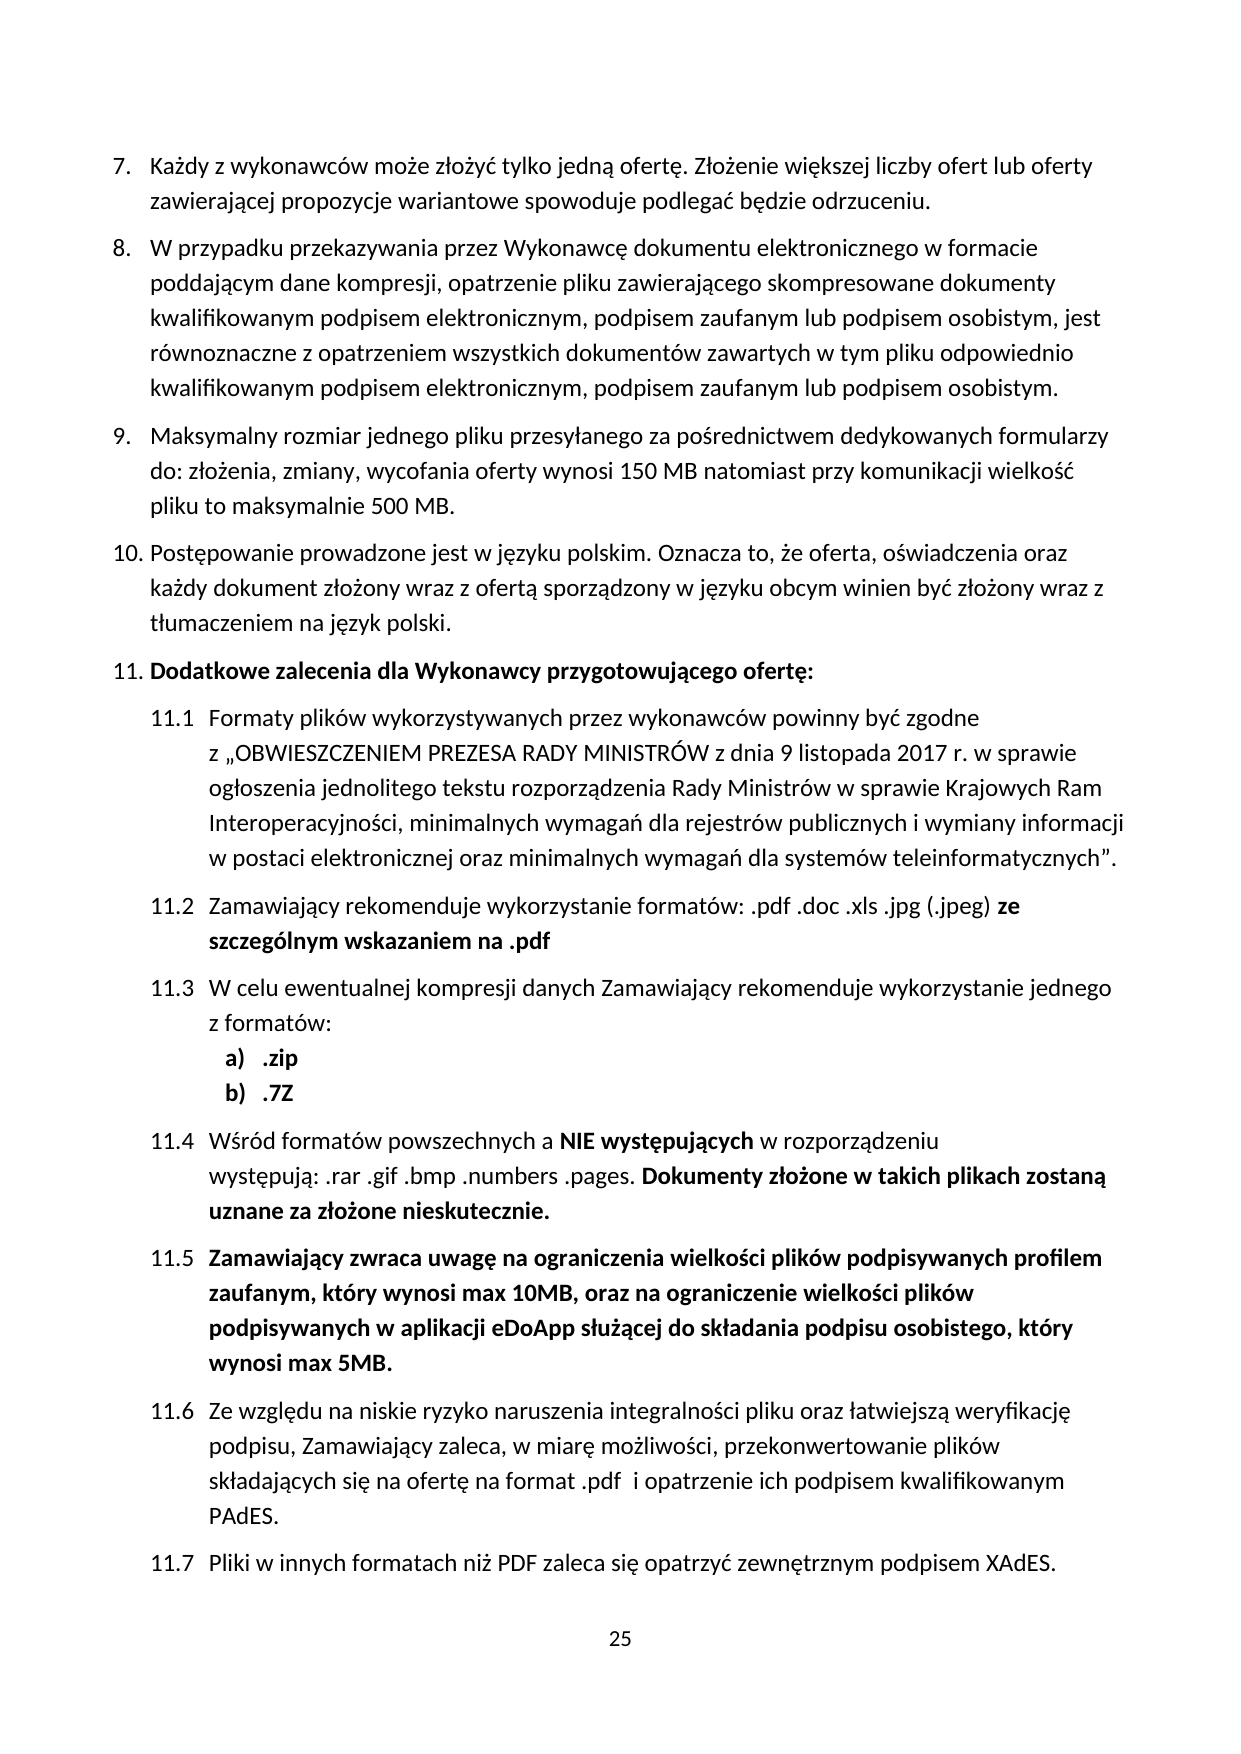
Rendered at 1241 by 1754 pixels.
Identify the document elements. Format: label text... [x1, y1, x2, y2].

list Maksymalny rozmiar jednego pliku przesyłanego za pośrednictwem dedykowanych formularzy do: złożenia, zmiany, wycofania oferty wynosi 150 MB natomiast przy komunikacji wielkość pliku to maksymalnie 500 MB. [112, 420, 1128, 521]
list Dodatkowe zalecenia dla Wykonawcy przygotowującego ofertę: [112, 655, 1128, 686]
list W przypadku przekazywania przez Wykonawcę dokumentu elektronicznego w formacie poddającym dane kompresji, opatrzenie pliku zawierającego skompresowane dokumenty kwalifikowanym podpisem elektronicznym, podpisem zaufanym lub podpisem osobistym, jest równoznaczne z opatrzeniem wszystkich dokumentów zawartych w tym pliku odpowiednio kwalifikowanym podpisem elektronicznym, podpisem zaufanym lub podpisem osobistym. [112, 232, 1128, 403]
list Wśród formatów powszechnych a NIE występujących w rozporządzeniu występują: .rar .gif .bmp .numbers .pages. Dokumenty złożone w takich plikach zostaną uznane za złożone nieskutecznie. [150, 1125, 1128, 1226]
list Formaty plików wykorzystywanych przez wykonawców powinny być zgodne z „OBWIESZCZENIEM PREZESA RADY MINISTRÓW z dnia 9 listopada 2017 r. w sprawie ogłoszenia jednolitego tekstu rozporządzenia Rady Ministrów w sprawie Krajowych Ram Interoperacyjności, minimalnych wymagań dla rejestrów publicznych i wymiany informacji w postaci elektronicznej oraz minimalnych wymagań dla systemów teleinformatycznych”. [150, 702, 1128, 873]
list Ze względu na niskie ryzyko naruszenia integralności pliku oraz łatwiejszą weryfikację podpisu, Zamawiający zaleca, w miarę możliwości, przekonwertowanie plików składających się na ofertę na format .pdf i opatrzenie ich podpisem kwalifikowanym PAdES. [150, 1395, 1128, 1531]
list W celu ewentualnej kompresji danych Zamawiający rekomenduje wykorzystanie jednego z formatów: [150, 972, 1128, 1038]
list Zamawiający zwraca uwagę na ograniczenia wielkości plików podpisywanych profilem zaufanym, który wynosi max 10MB, oraz na ograniczenie wielkości plików podpisywanych w aplikacji eDoApp służącej do składania podpisu osobistego, który wynosi max 5MB. [150, 1242, 1128, 1378]
list Zamawiający rekomenduje wykorzystanie formatów: .pdf .doc .xls .jpg (.jpeg) ze szczególnym wskazaniem na .pdf [150, 890, 1128, 956]
list Każdy z wykonawców może złożyć tylko jedną ofertę. Złożenie większej liczby ofert lub oferty zawierającej propozycje wariantowe spowoduje podlegać będzie odrzuceniu. [112, 150, 1128, 216]
list .7Z [225, 1077, 1128, 1108]
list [150, 1547, 1128, 1578]
list .zip [225, 1042, 1128, 1073]
list Postępowanie prowadzone jest w języku polskim. Oznacza to, że oferta, oświadczenia oraz każdy dokument złożony wraz z ofertą sporządzony w języku obcym winien być złożony wraz z tłumaczeniem na język polski. [112, 537, 1128, 638]
